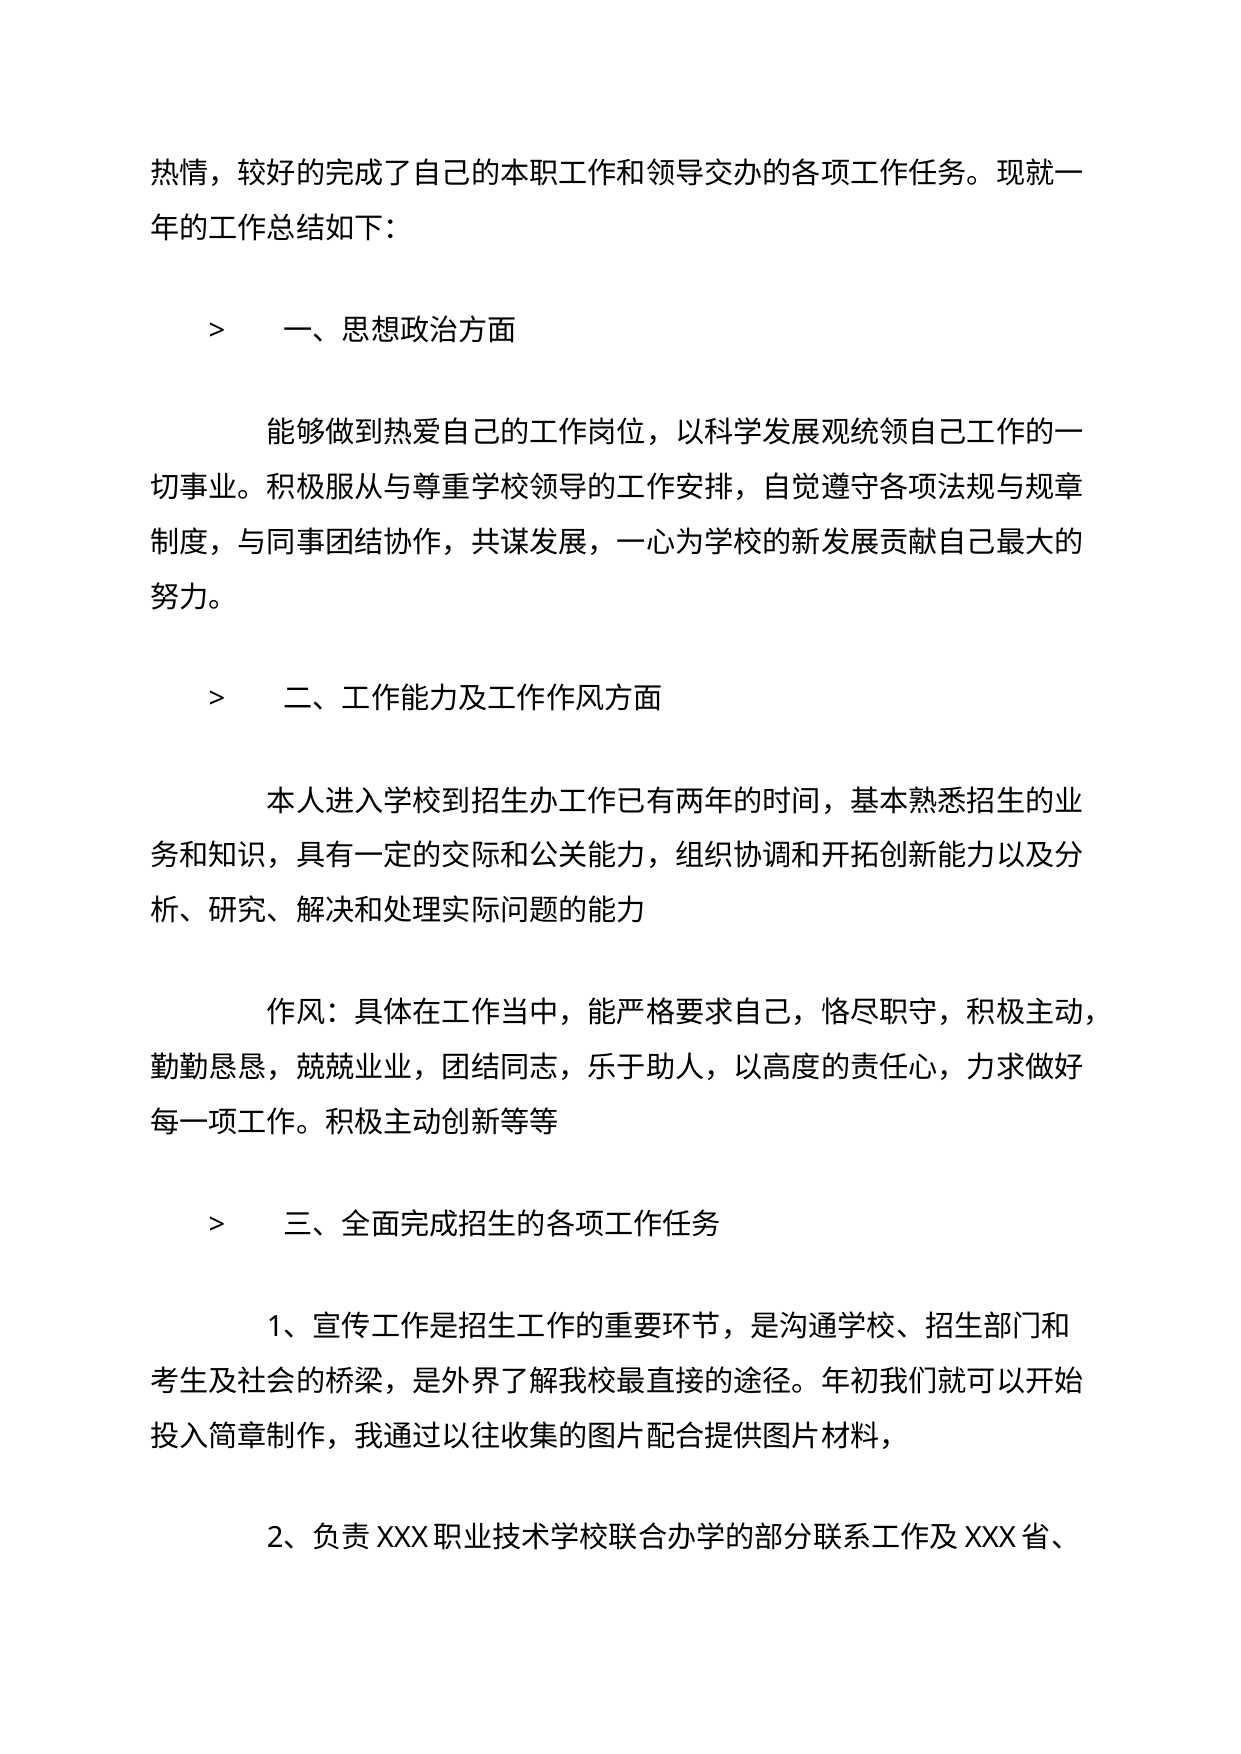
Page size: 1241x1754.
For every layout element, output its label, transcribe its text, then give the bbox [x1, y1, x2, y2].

text 作风：具体在工作当中，能严格要求自己，恪尽职守，积极主动，勤勤恳恳，兢兢业业，团结同志，乐于助人，以高度的责任心，力求做好每一项工作。积极主动创新等等 [150, 989, 1090, 1141]
text 能够做到热爱自己的工作岗位，以科学发展观统领自己工作的一切事业。积极服从与尊重学校领导的工作安排，自觉遵守各项法规与规章制度，与同事团结协作，共谋发展，一心为学校的新发展贡献自己最大的努力。 [150, 409, 1090, 616]
text > 三、全面完成招生的各项工作任务 [150, 1200, 1090, 1243]
text 1、宣传工作是招生工作的重要环节，是沟通学校、招生部门和考生及社会的桥梁，是外界了解我校最直接的途径。年初我们就可以开始投入简章制作，我通过以往收集的图片配合提供图片材料， [150, 1302, 1090, 1454]
text > 一、思想政治方面 [150, 307, 1090, 349]
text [150, 150, 1090, 247]
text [150, 1514, 1090, 1556]
text 本人进入学校到招生办工作已有两年的时间，基本熟悉招生的业务和知识，具有一定的交际和公关能力，组织协调和开拓创新能力以及分析、研究、解决和处理实际问题的能力 [150, 777, 1090, 929]
text > 二、工作能力及工作作风方面 [150, 675, 1090, 717]
